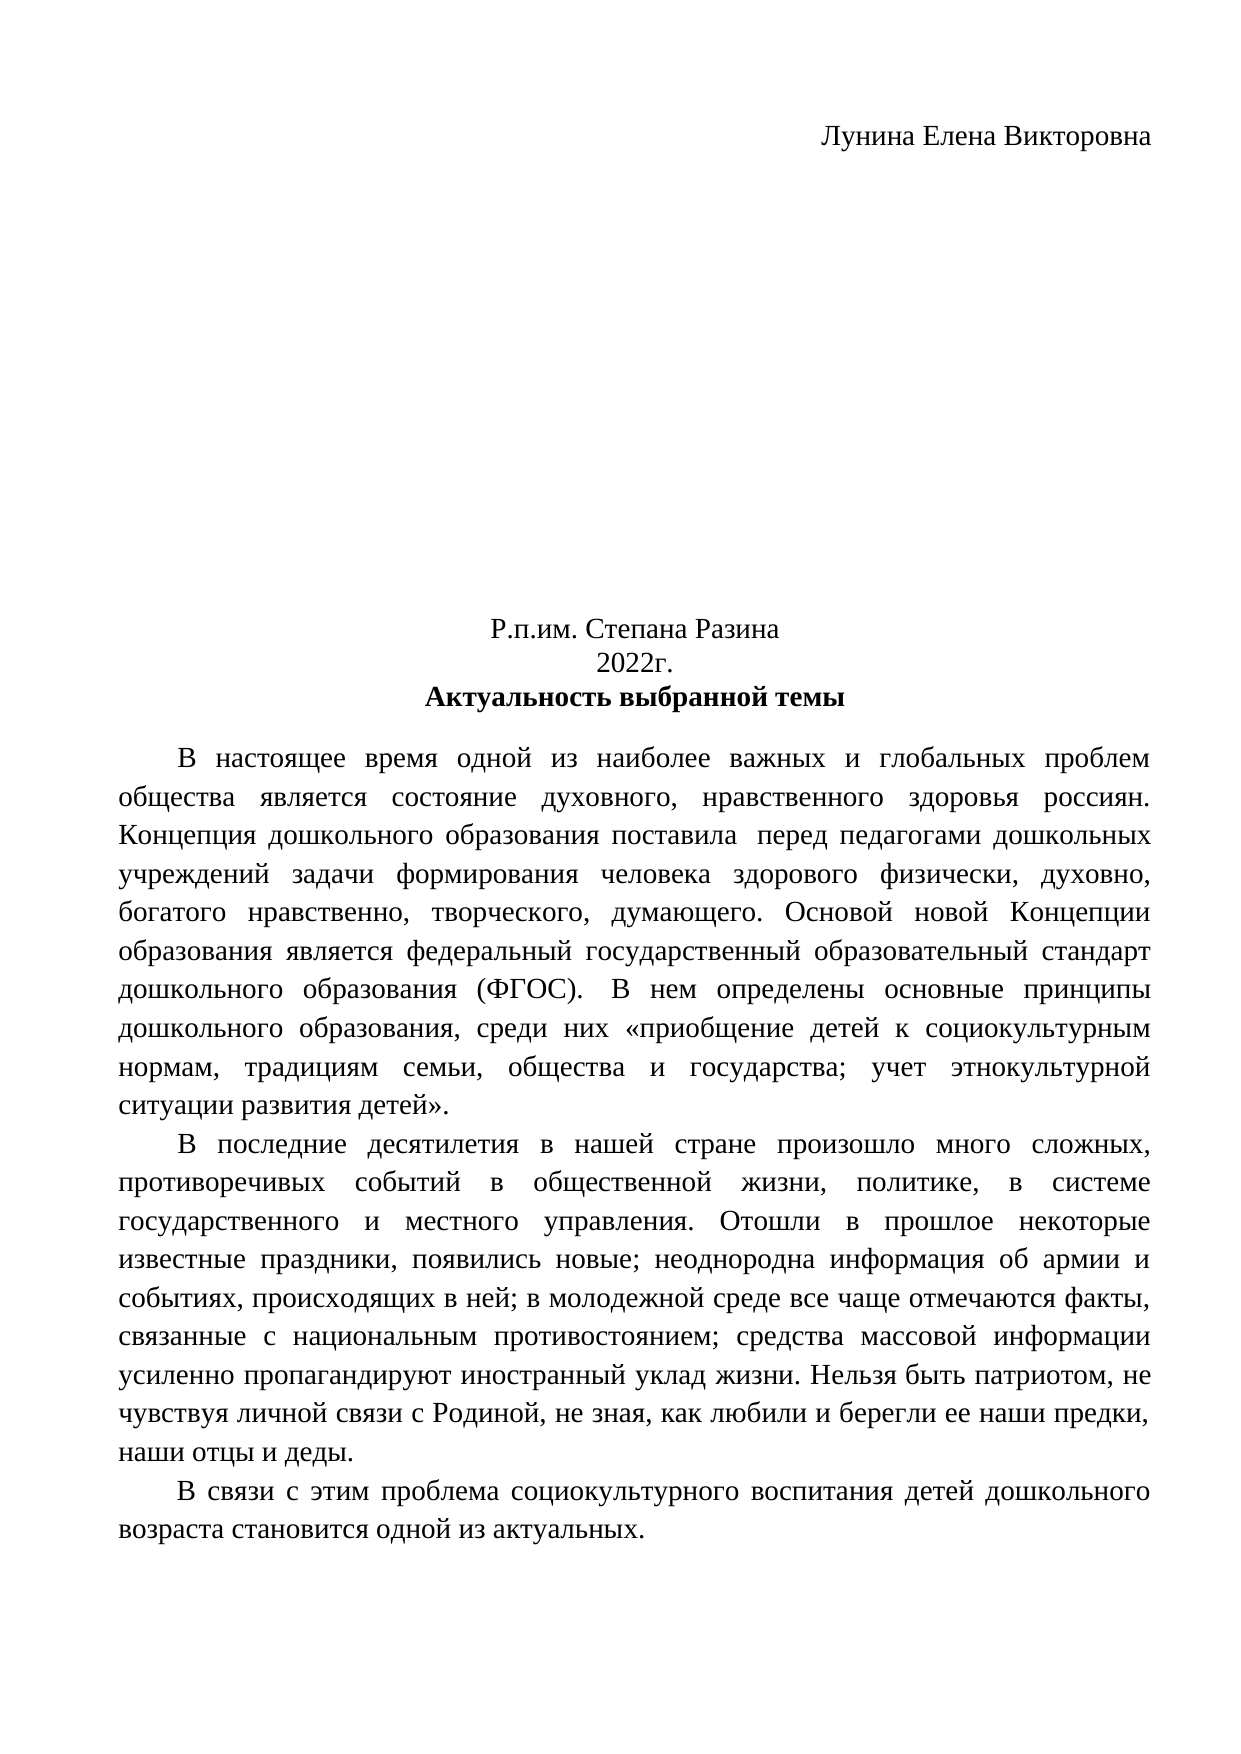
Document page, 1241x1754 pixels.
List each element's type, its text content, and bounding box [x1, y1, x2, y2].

text В настоящее время одной из наиболее важных и глобальных проблем общества является состояние духовного, нравственного здоровья россиян. Концепция дошкольного образования поставила перед педагогами дошкольных учреждений задачи формирования человека здорового физически, духовно, богатого нравственно, творческого, думающего. Основой новой Концепции образования является федеральный государственный образовательный стандарт дошкольного образования (ФГОС). В нем определены основные принципы дошкольного образования, среди них «приобщение детей к социокультурным нормам, традициям семьи, общества и государства; учет этнокультурной ситуации развития детей». [118, 740, 1152, 1121]
text 2022г. [118, 645, 1152, 679]
text Актуальность выбранной темы [118, 679, 1152, 712]
text Р.п.им. Степана Разина [118, 612, 1152, 645]
text В связи с этим проблема социокультурного воспитания детей дошкольного возраста становится одной из актуальных. [118, 1473, 1152, 1545]
text В последние десятилетия в нашей стране произошло много сложных, противоречивых событий в общественной жизни, политике, в системе государственного и местного управления. Отошли в прошлое некоторые известные праздники, появились новые; неоднородна информация об армии и событиях, происходящих в ней; в молодежной среде все чаще отмечаются факты, связанные с национальным противостоянием; средства массовой информации усиленно пропагандируют иностранный уклад жизни. Нельзя быть патриотом, не чувствуя личной связи с Родиной, не зная, как любили и берегли ее наши предки, наши отцы и деды. [118, 1126, 1152, 1468]
text Лунина Елена Викторовна [118, 118, 1152, 152]
